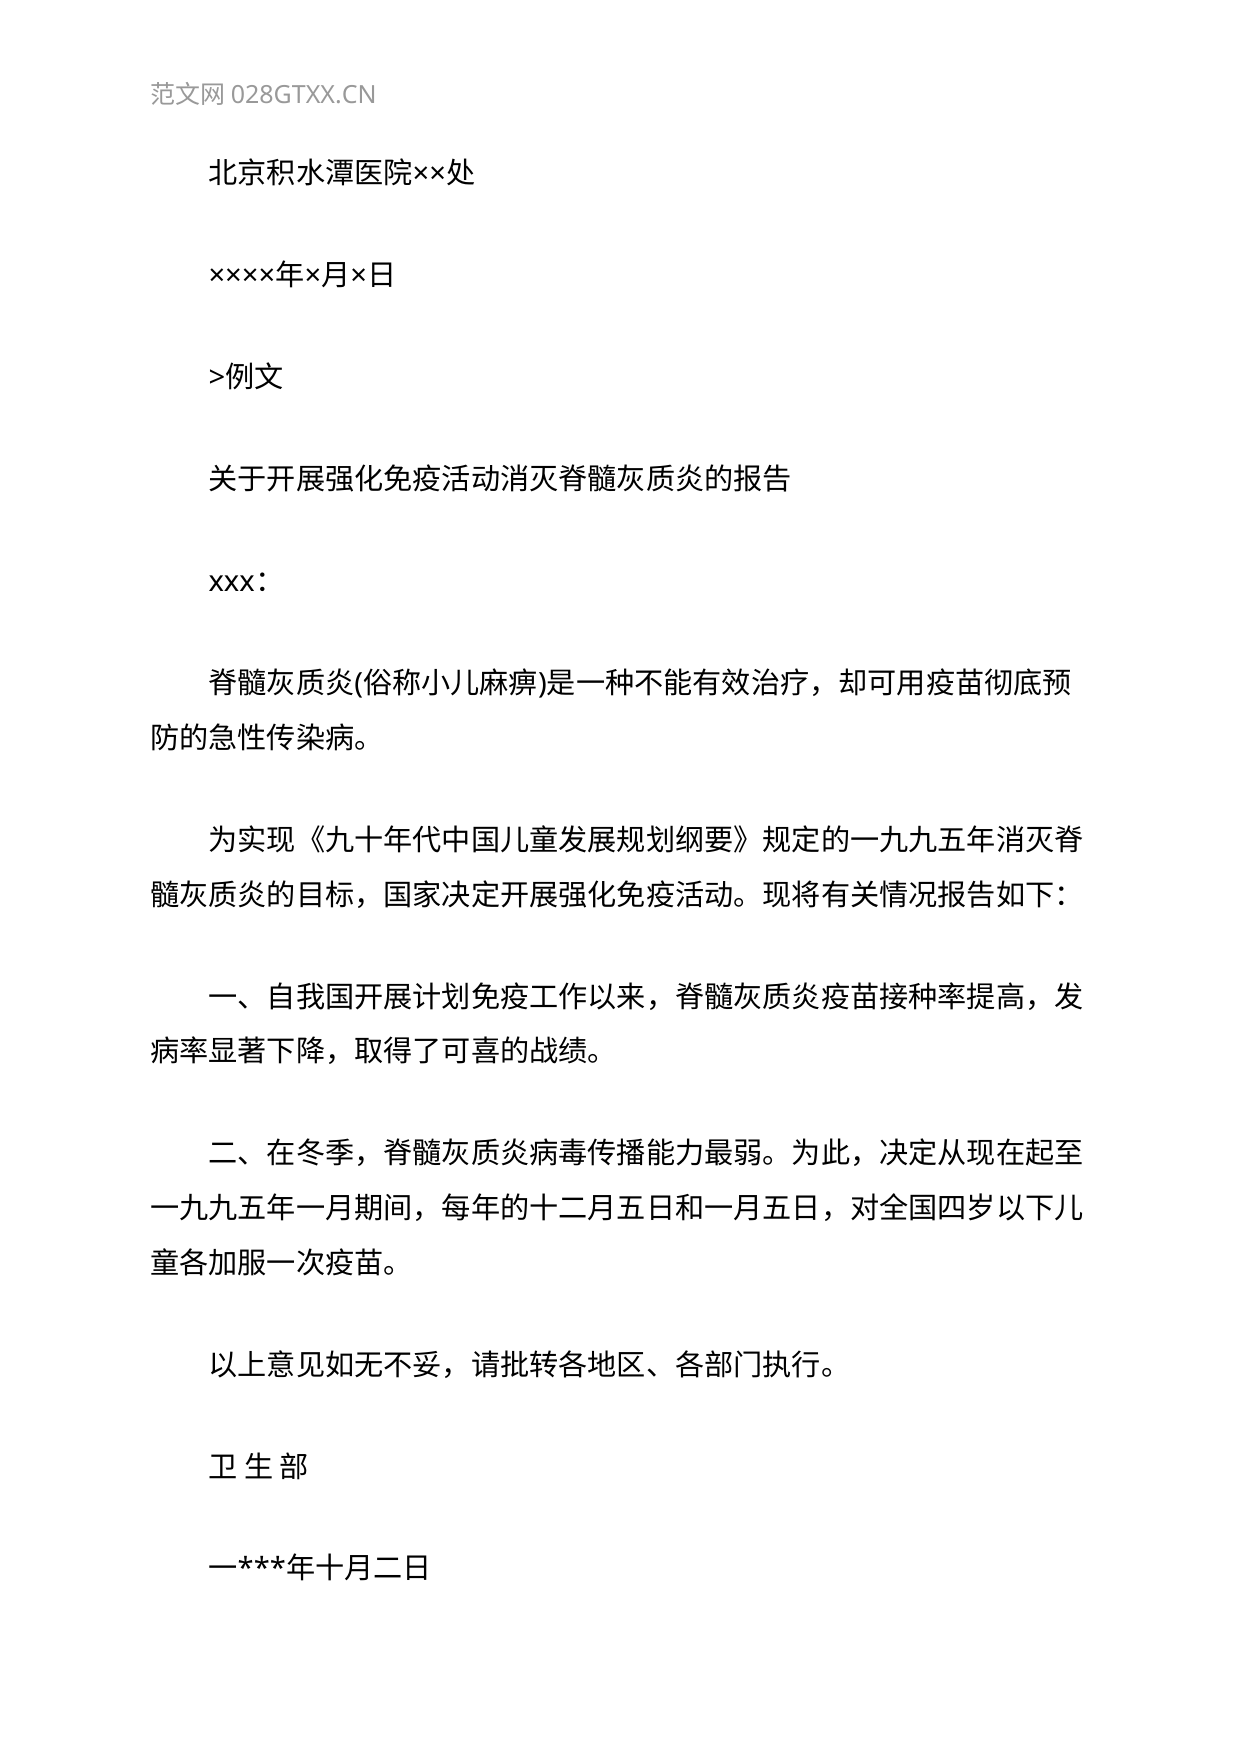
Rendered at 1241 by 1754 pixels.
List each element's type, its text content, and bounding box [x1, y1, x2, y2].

text 二、在冬季，脊髓灰质炎病毒传播能力最弱。为此，决定从现在起至一九九五年一月期间，每年的十二月五日和一月五日，对全国四岁以下儿童各加服一次疫苗。 [150, 1130, 1090, 1282]
text 北京积水潭医院××处 [150, 150, 1090, 192]
text ××××年×月×日 [150, 252, 1090, 294]
text 卫 生 部 [150, 1443, 1090, 1485]
text >例文 [150, 354, 1090, 396]
text xxx： [150, 558, 1090, 600]
text 一***年十月二日 [150, 1545, 1090, 1587]
text 一、自我国开展计划免疫工作以来，脊髓灰质炎疫苗接种率提高，发病率显著下降，取得了可喜的战绩。 [150, 973, 1090, 1070]
text 为实现《九十年代中国儿童发展规划纲要》规定的一九九五年消灭脊髓灰质炎的目标，国家决定开展强化免疫活动。现将有关情况报告如下： [150, 816, 1090, 914]
text 以上意见如无不妥，请批转各地区、各部门执行。 [150, 1341, 1090, 1384]
text 关于开展强化免疫活动消灭脊髓灰质炎的报告 [150, 456, 1090, 498]
text 脊髓灰质炎(俗称小儿麻痹)是一种不能有效治疗，却可用疫苗彻底预防的急性传染病。 [150, 660, 1090, 757]
